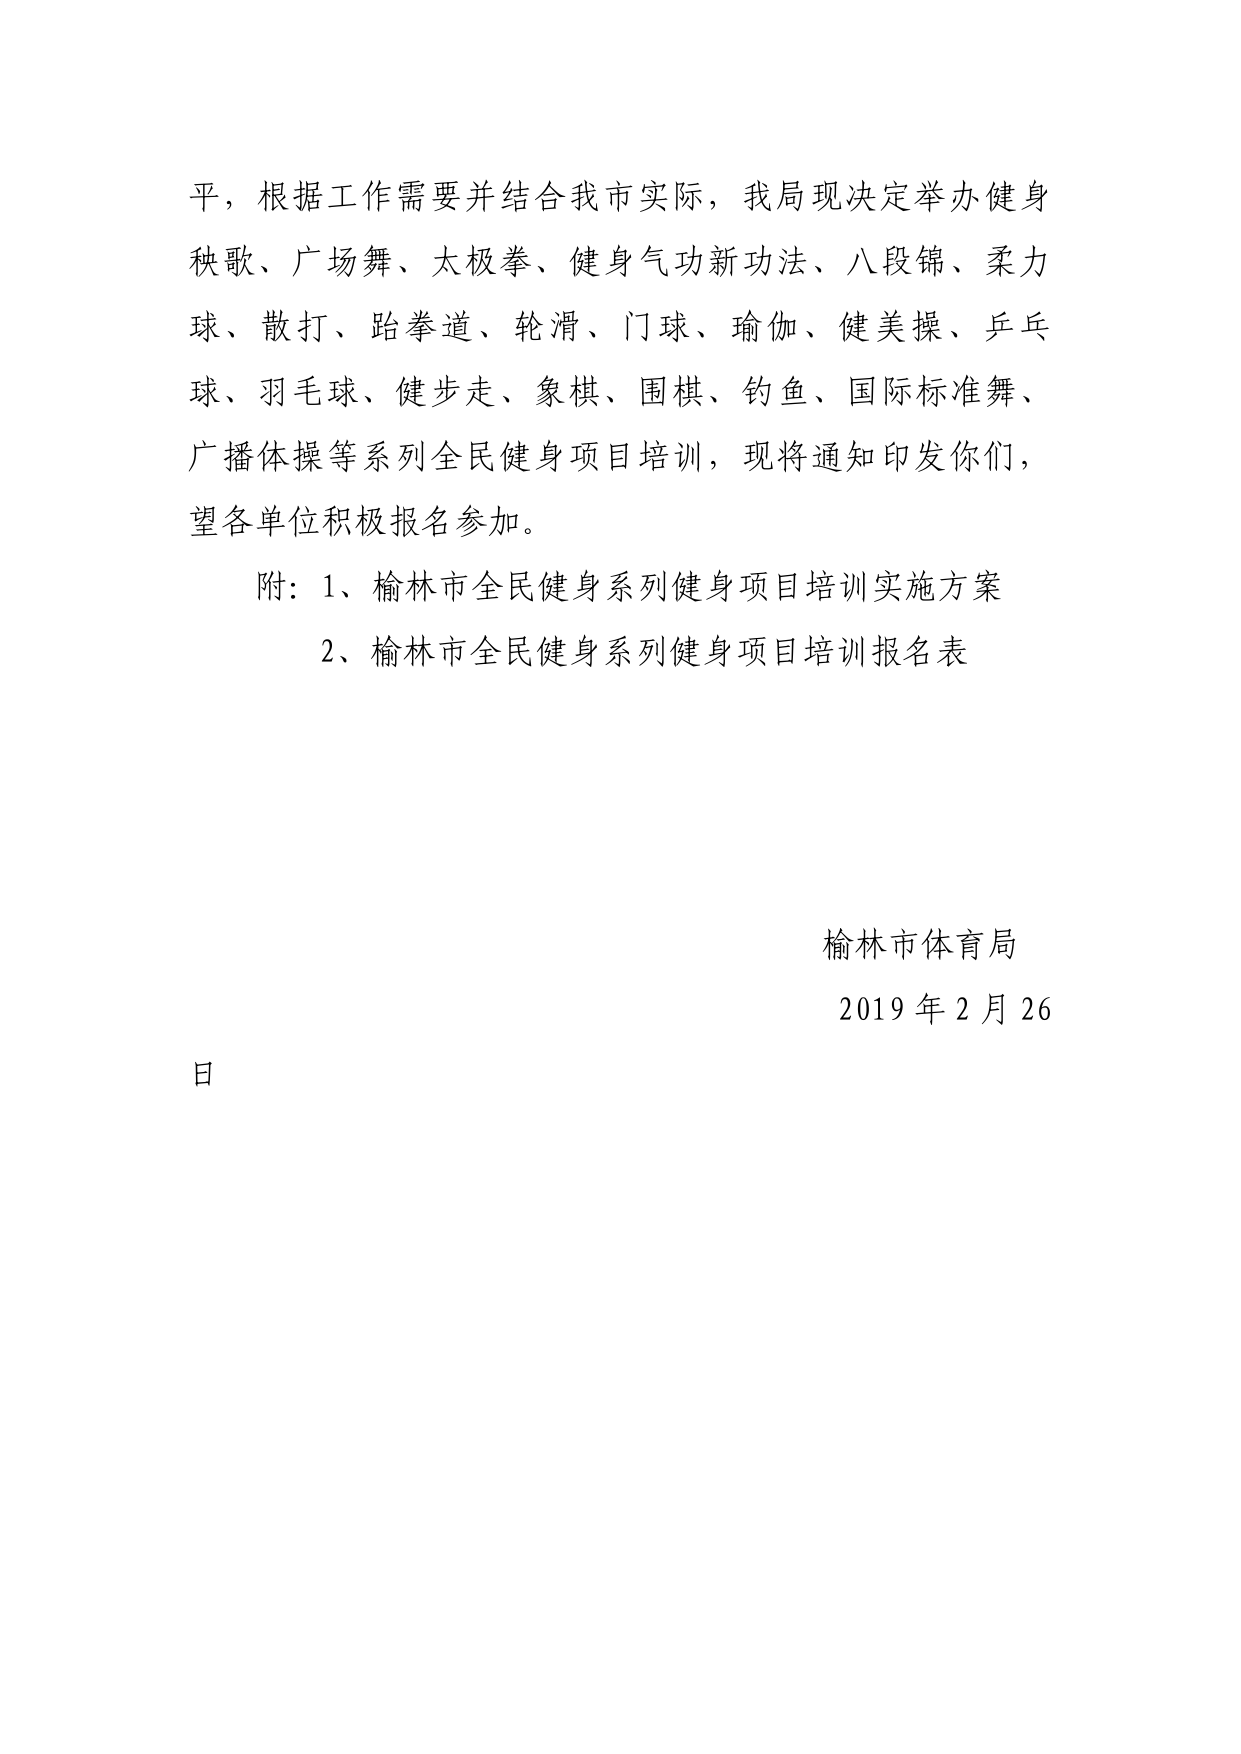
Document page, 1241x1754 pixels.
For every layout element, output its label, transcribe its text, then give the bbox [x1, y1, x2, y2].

text 2、榆林市全民健身系列健身项目培训报名表 [187, 617, 1053, 682]
text 榆林市体育局 [187, 909, 1053, 974]
text 2019年2月26日 [187, 974, 1053, 1104]
text 附：1、榆林市全民健身系列健身项目培训实施方案 [187, 552, 1053, 617]
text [187, 162, 1053, 552]
